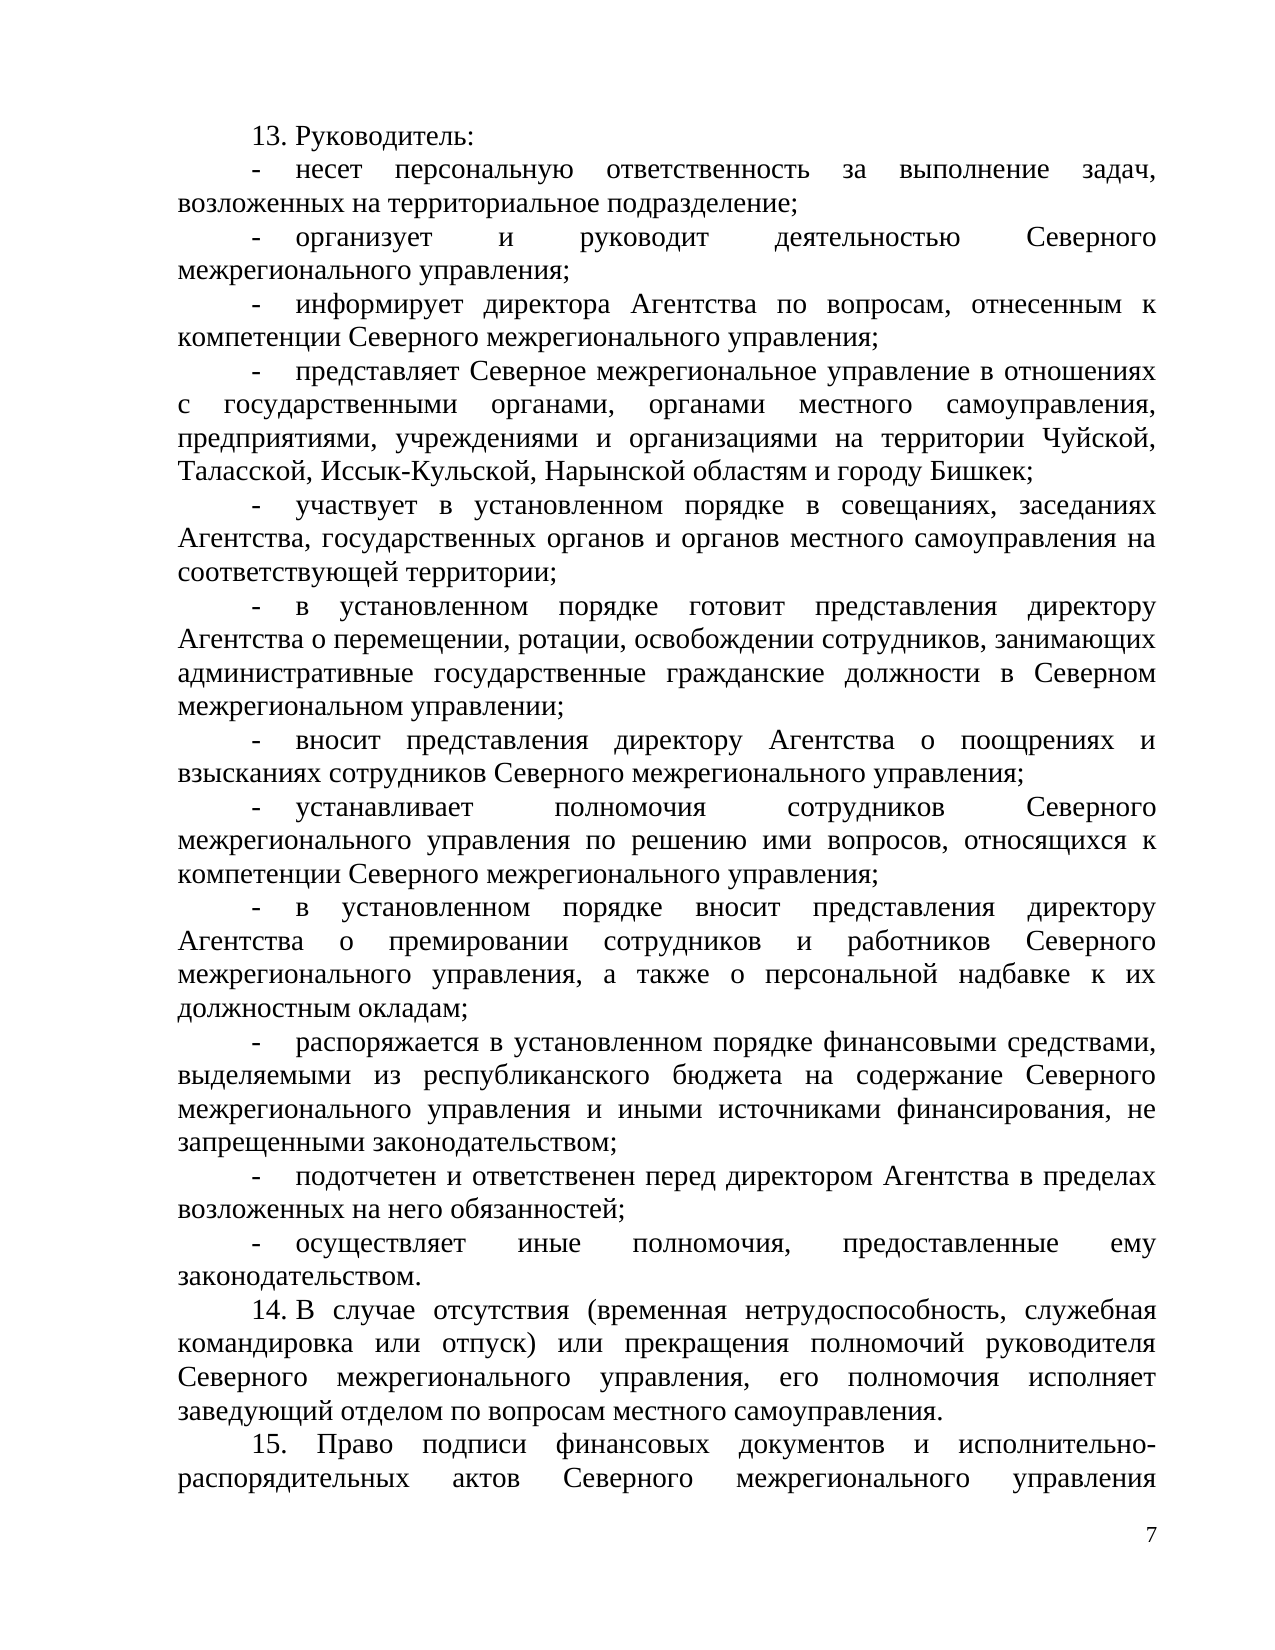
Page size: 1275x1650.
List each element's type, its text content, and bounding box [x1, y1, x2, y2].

text - в установленном порядке вносит представления директору Агентства о премировании сотрудников и работников Северного межрегионального управления, а также о персональной надбавке к их должностным окладам; [177, 889, 1157, 1024]
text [177, 1426, 1157, 1493]
text - распоряжается в установленном порядке финансовыми средствами, выделяемыми из республиканского бюджета на содержание Северного межрегионального управления и иными источниками финансирования, не запрещенными законодательством; [177, 1024, 1157, 1158]
text - в установленном порядке готовит представления директору Агентства о перемещении, ротации, освобождении сотрудников, занимающих административные государственные гражданские должности в Северном межрегиональном управлении; [177, 588, 1157, 722]
text - устанавливает полномочия сотрудников Северного межрегионального управления по решению ими вопросов, относящихся к компетенции Северного межрегионального управления; [177, 789, 1157, 889]
text 14. В случае отсутствия (временная нетрудоспособность, служебная командировка или отпуск) или прекращения полномочий руководителя Северного межрегионального управления, его полномочия исполняет заведующий отделом по вопросам местного самоуправления. [177, 1292, 1157, 1426]
text - подотчетен и ответственен перед директором Агентства в пределах возложенных на него обязанностей; [177, 1158, 1157, 1225]
text - вносит представления директору Агентства о поощрениях и взысканиях сотрудников Северного межрегионального управления; [177, 722, 1157, 789]
text 13. Руководитель: [177, 118, 1157, 152]
text - участвует в установленном порядке в совещаниях, заседаниях Агентства, государственных органов и органов местного самоуправления на соответствующей территории; [177, 487, 1157, 588]
text - несет персональную ответственность за выполнение задач, возложенных на территориальное подразделение; [177, 152, 1157, 219]
text - представляет Северное межрегиональное управление в отношениях с государственными органами, органами местного самоуправления, предприятиями, учреждениями и организациями на территории Чуйской, Таласской, Иссык-Кульской, Нарынской областям и городу Бишкек; [177, 353, 1157, 487]
text - осуществляет иные полномочия, предоставленные ему законодательством. [177, 1225, 1157, 1292]
text - организует и руководит деятельностью Северного межрегионального управления; [177, 219, 1157, 286]
text - информирует директора Агентства по вопросам, отнесенным к компетенции Северного межрегионального управления; [177, 286, 1157, 353]
